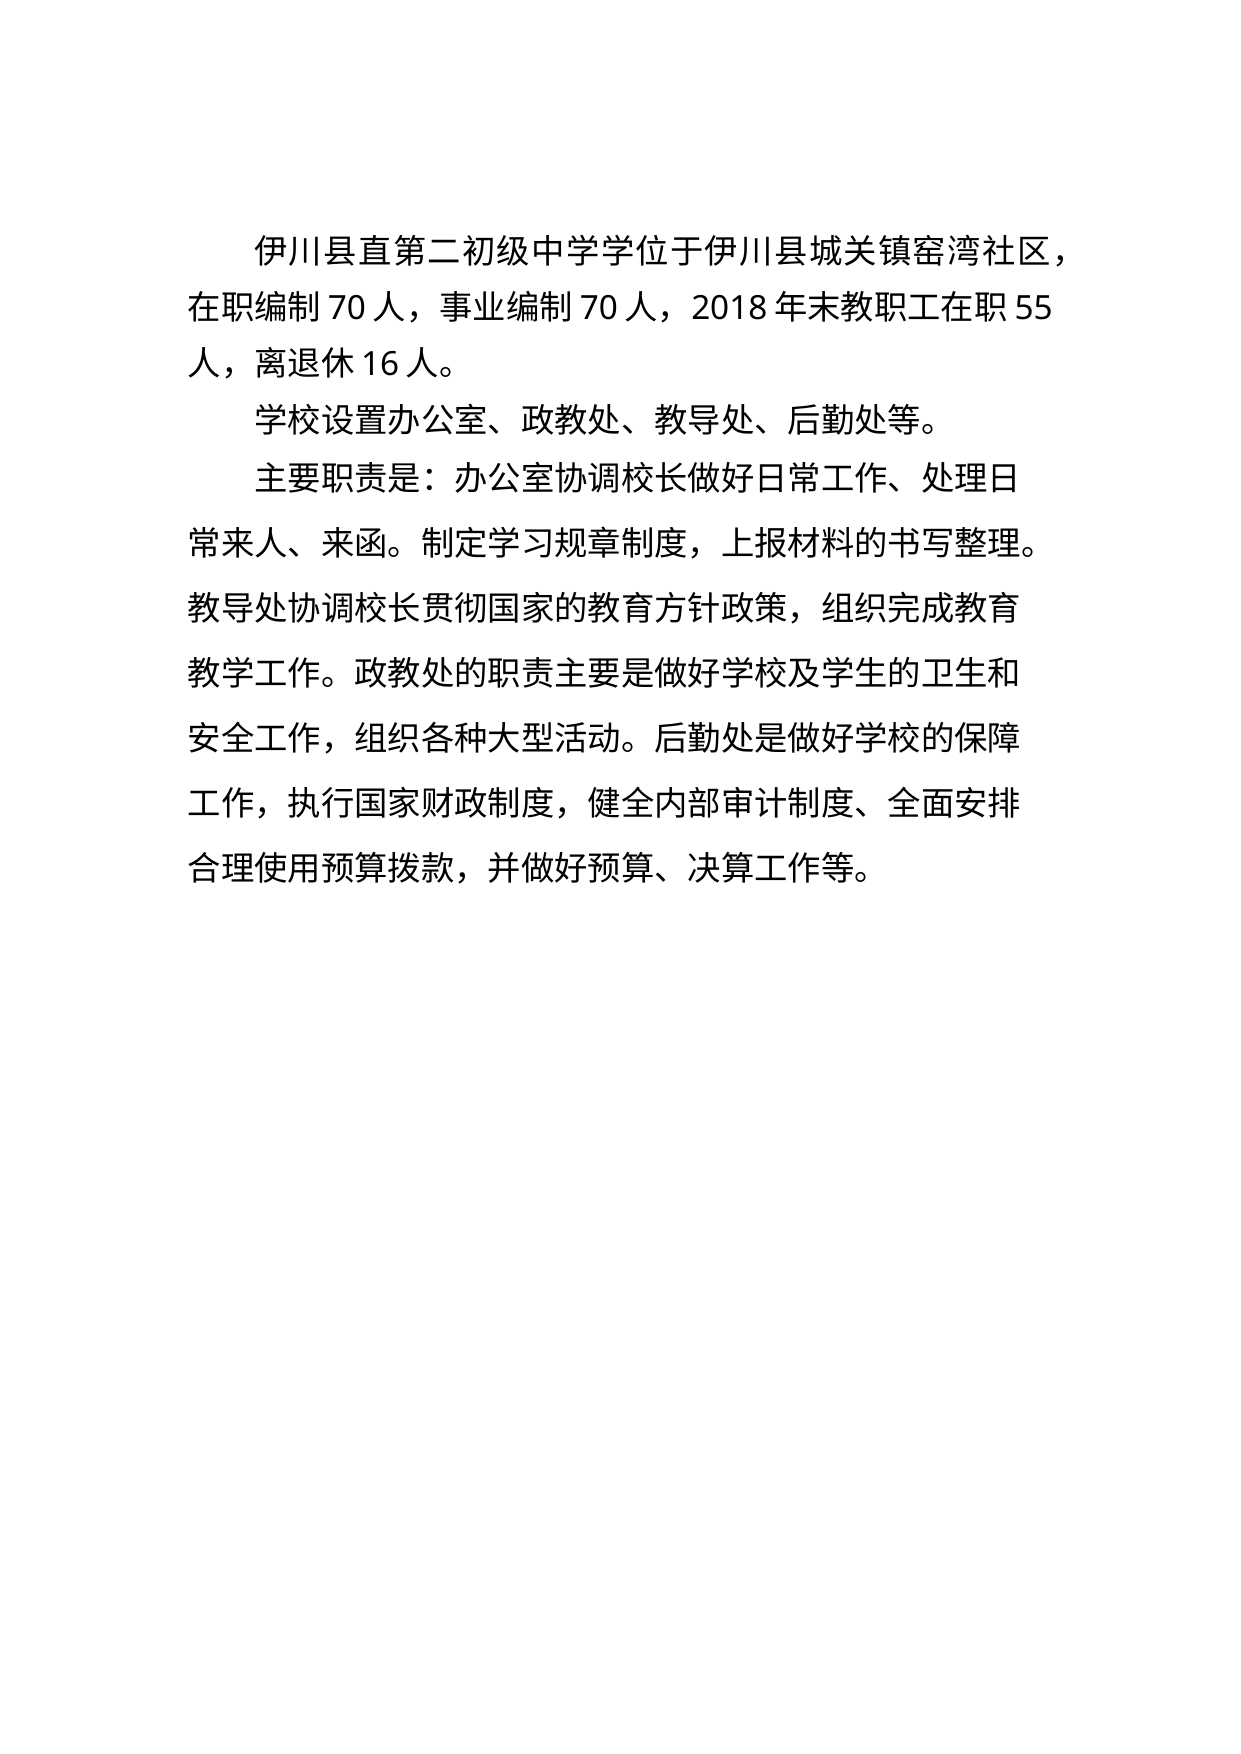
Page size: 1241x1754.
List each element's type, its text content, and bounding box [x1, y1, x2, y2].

text 学校设置办公室、政教处、教导处、后勤处等。 [187, 387, 1053, 443]
text 伊川县直第二初级中学学位于伊川县城关镇窑湾社区，在职编制70人，事业编制70人，2018年末教职工在职55人，离退休16人。 [187, 218, 1053, 387]
text 主要职责是：办公室协调校长做好日常工作、处理日常来人、来函。制定学习规章制度，上报材料的书写整理。教导处协调校长贯彻国家的教育方针政策，组织完成教育教学工作。政教处的职责主要是做好学校及学生的卫生和安全工作，组织各种大型活动。后勤处是做好学校的保障工作，执行国家财政制度，健全内部审计制度、全面安排合理使用预算拨款，并做好预算、决算工作等。 [187, 443, 1053, 898]
